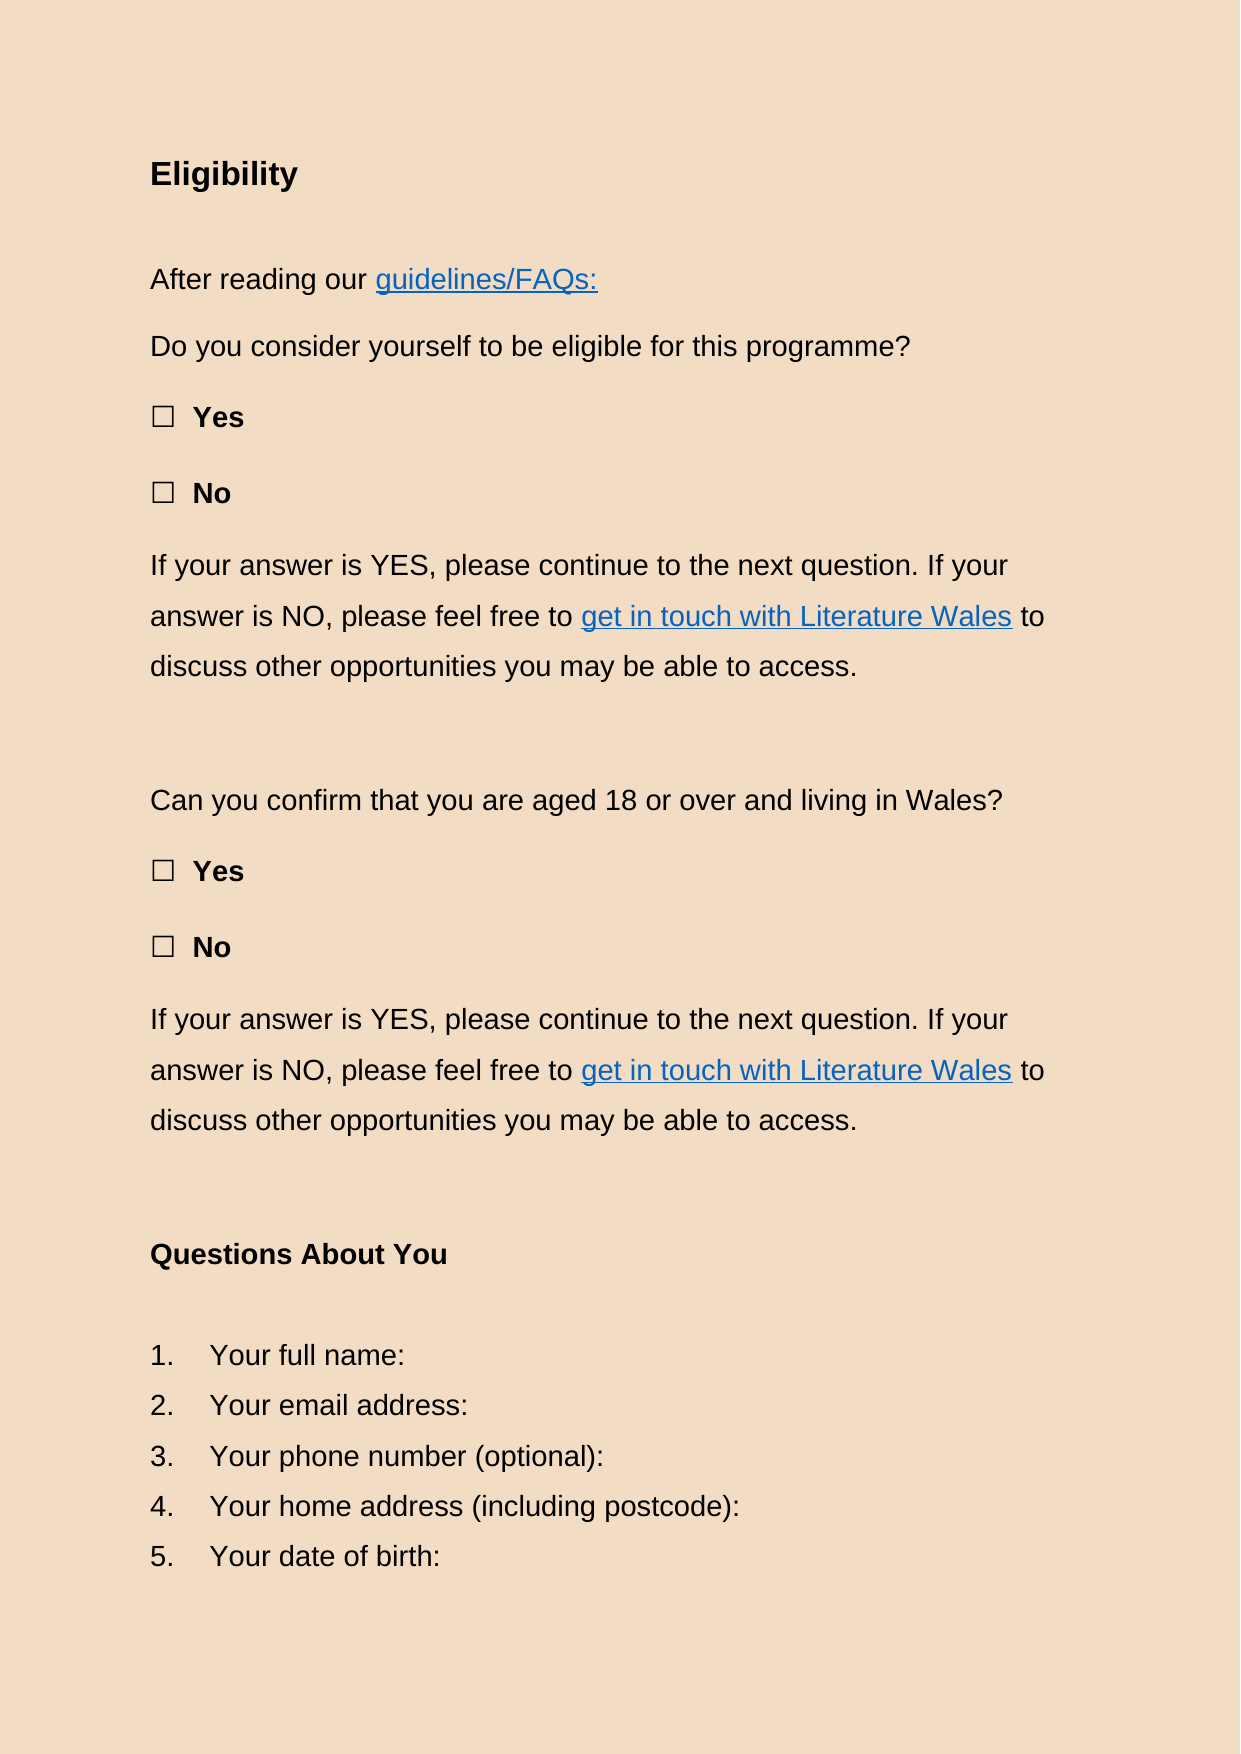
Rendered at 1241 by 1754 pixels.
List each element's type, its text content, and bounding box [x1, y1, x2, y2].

list Your full name: [150, 1338, 1090, 1372]
text No [150, 472, 1090, 512]
subtitle Questions About You [150, 1237, 1090, 1270]
text After reading our guidelines/FAQs: [150, 212, 1090, 296]
list Your email address: [150, 1388, 1090, 1422]
text Yes [150, 396, 1090, 436]
list Your home address (including postcode): [150, 1489, 1090, 1523]
list Your date of birth: [150, 1539, 1090, 1573]
text No [150, 926, 1090, 966]
text Do you consider yourself to be eligible for this programme? [150, 329, 1090, 363]
list Your phone number (optional): [150, 1439, 1090, 1472]
text Yes [150, 850, 1090, 889]
text Can you confirm that you are aged 18 or over and living in Wales? [150, 783, 1090, 816]
text If your answer is YES, please continue to the next question. If your answer is NO, please feel free to get in touch with Literature Wales to discuss other opportunities you may be able to access. [150, 548, 1090, 682]
subtitle Eligibility [150, 154, 1090, 193]
text If your answer is YES, please continue to the next question. If your answer is NO, please feel free to get in touch with Literature Wales to discuss other opportunities you may be able to access. [150, 1002, 1090, 1136]
